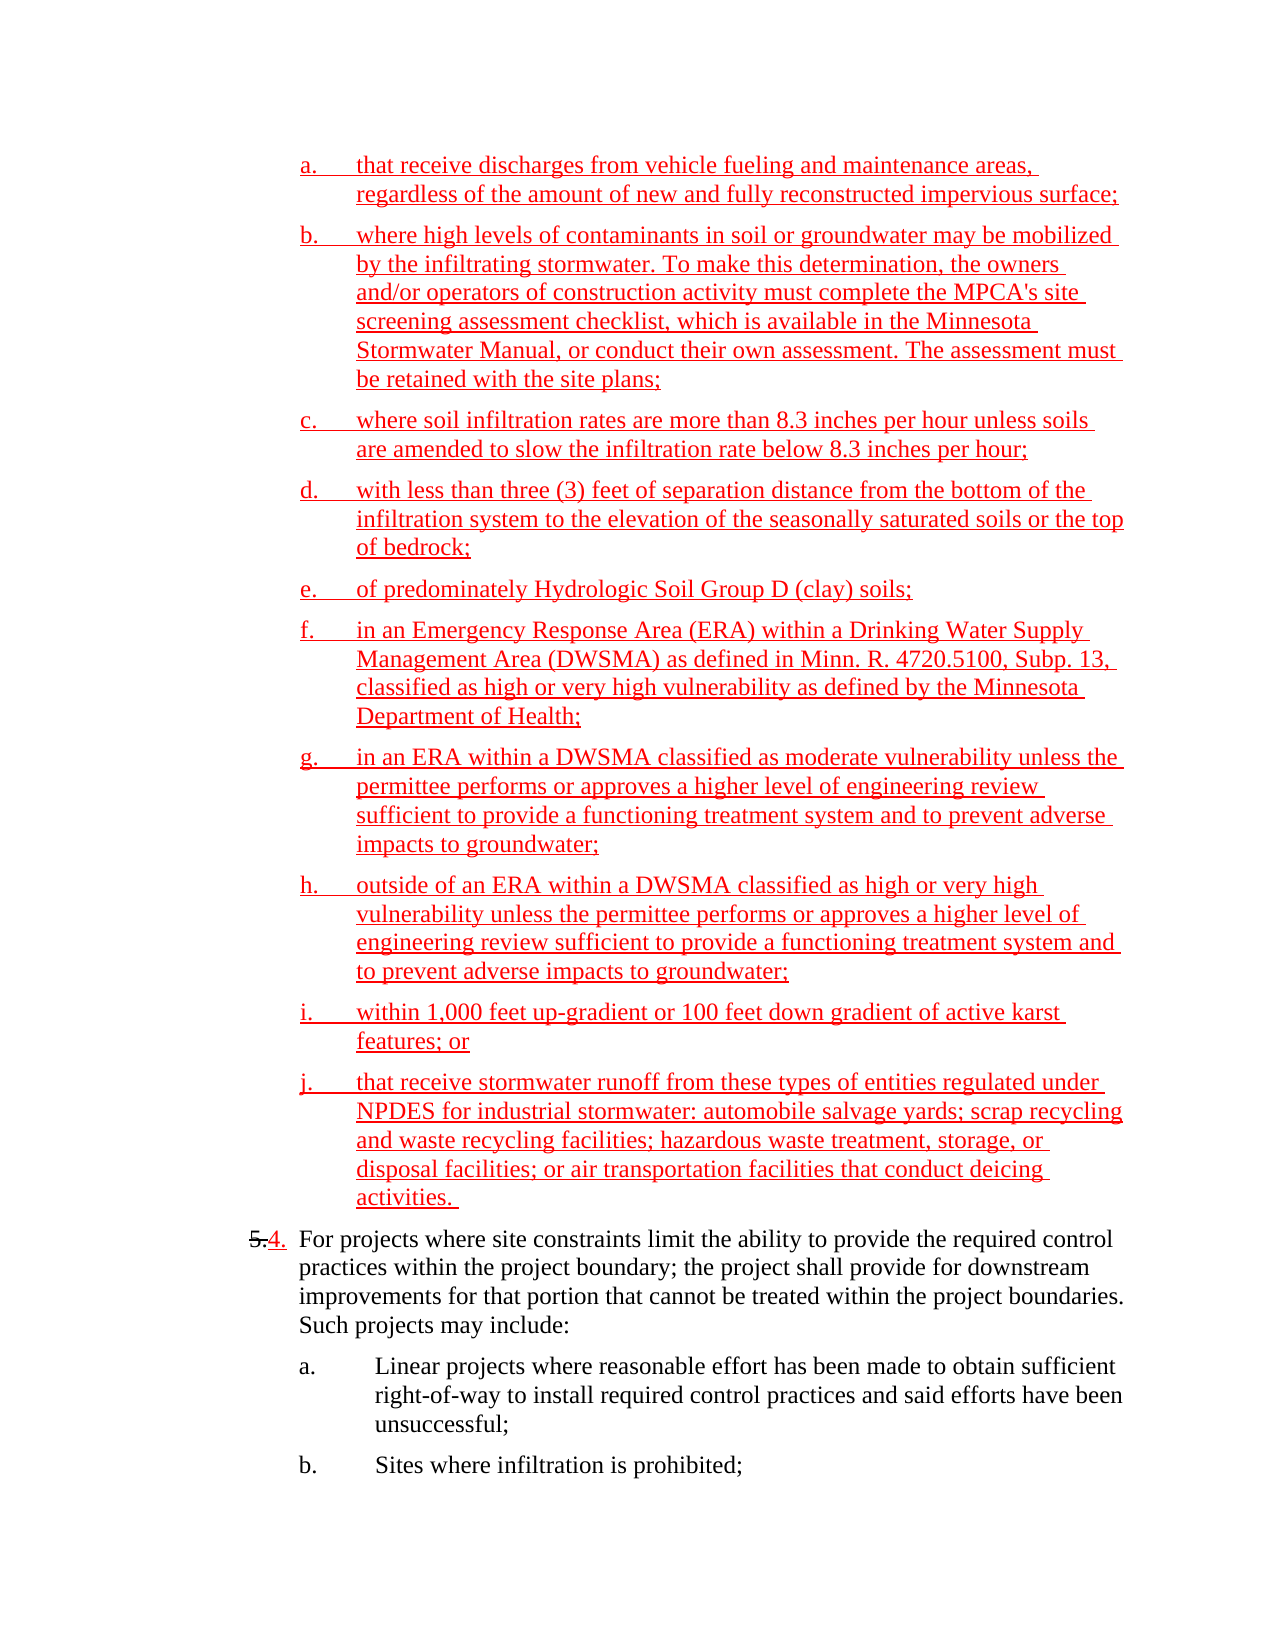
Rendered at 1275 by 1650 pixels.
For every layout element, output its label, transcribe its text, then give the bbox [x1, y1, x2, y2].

list d. with less than three (3) feet of separation distance from the bottom of the infiltration system to the elevation of the seasonally saturated soils or the top of bedrock; [300, 475, 1125, 561]
list c. where soil infiltration rates are more than 8.3 inches per hour unless soils are amended to slow the infiltration rate below 8.3 inches per hour; [300, 405, 1125, 462]
list 5.4. For projects where site constraints limit the ability to provide the required control practices within the project boundary; the project shall provide for downstream improvements for that portion that cannot be treated within the project boundaries. Such projects may include: [249, 1224, 1125, 1339]
list b. Sites where infiltration is prohibited; [298, 1450, 1125, 1479]
list h. outside of an ERA within a DWSMA classified as high or very high vulnerability unless the permittee performs or approves a higher level of engineering review sufficient to provide a functioning treatment system and to prevent adverse impacts to groundwater; [300, 870, 1125, 985]
list g. in an ERA within a DWSMA classified as moderate vulnerability unless the permittee performs or approves a higher level of engineering review sufficient to provide a functioning treatment system and to prevent adverse impacts to groundwater; [300, 742, 1125, 857]
list e. of predominately Hydrologic Soil Group D (clay) soils; [300, 574, 1125, 602]
list i. within 1,000 feet up-gradient or 100 feet down gradient of active karst features; or [300, 997, 1125, 1055]
list a. that receive discharges from vehicle fueling and maintenance areas, regardless of the amount of new and fully reconstructed impervious surface; [300, 150, 1125, 207]
list f. in an Emergency Response Area (ERA) within a Drinking Water Supply Management Area (DWSMA) as defined in Minn. R. 4720.5100, Subp. 13, classified as high or very high vulnerability as defined by the Minnesota Department of Health; [300, 615, 1125, 730]
list b. where high levels of contaminants in soil or groundwater may be mobilized by the infiltrating stormwater. To make this determination, the owners and/or operators of construction activity must complete the MPCA's site screening assessment checklist, which is available in the Minnesota Stormwater Manual, or conduct their own assessment. The assessment must be retained with the site plans; [300, 220, 1125, 392]
list a. Linear projects where reasonable effort has been made to obtain sufficient right-of-way to install required control practices and said efforts have been unsuccessful; [298, 1351, 1125, 1437]
list j. that receive stormwater runoff from these types of entities regulated under NPDES for industrial stormwater: automobile salvage yards; scrap recycling and waste recycling facilities; hazardous waste treatment, storage, or disposal facilities; or air transportation facilities that conduct deicing activities. [300, 1067, 1125, 1211]
